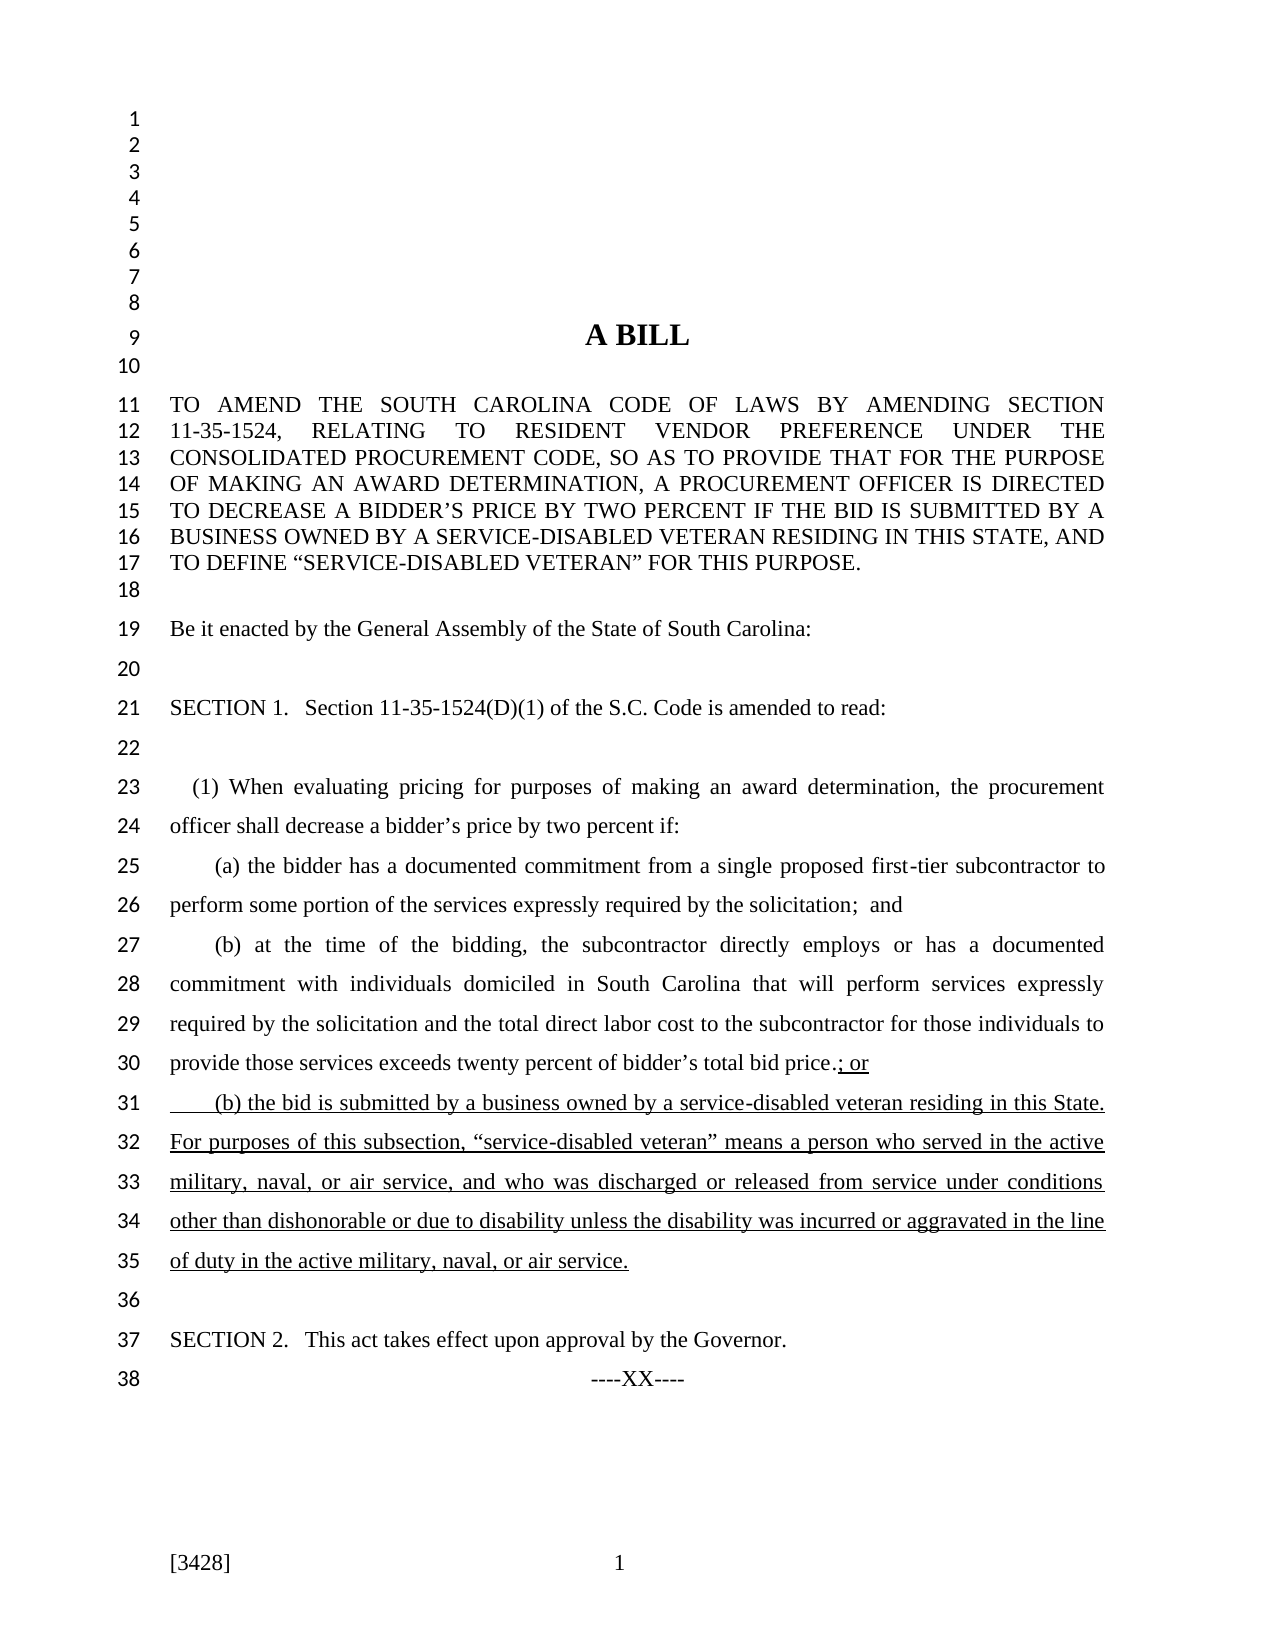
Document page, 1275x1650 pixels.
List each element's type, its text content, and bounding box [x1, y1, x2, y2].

text (b) the bid is submitted by a business owned by a service‑disabled veteran residing in this State. For purposes of this subsection, “service‑disabled veteran” means a person who served in the active military, naval, or air service, and who was discharged or released from service under conditions other than dishonorable or due to disability unless the disability was incurred or aggravated in the line of duty in the active military, naval, or air service. [169, 1089, 1106, 1230]
text SECTION 1. Section 11‑35‑1524(D)(1) of the S.C. Code is amended to read: [169, 694, 1106, 721]
text ----XX---- [169, 1365, 1106, 1392]
text (b) at the time of the bidding, the subcontractor directly employs or has a documented commitment with individuals domiciled in South Carolina that will perform services expressly required by the solicitation and the total direct labor cost to the subcontractor for those individuals to provide those services exceeds twenty percent of bidder’s total bid price.; or [169, 931, 1106, 1076]
text A bill [169, 316, 1106, 352]
text (b) the bid is submitted by a business owned by a service‑disabled veteran residing in this State. For purposes of this subsection, “service‑disabled veteran” means a person who served in the active military, naval, or air service, and who was discharged or released from service under conditions other than dishonorable or due to disability unless the disability was incurred or aggravated in the line of duty in the active military, naval, or air service. [169, 1231, 1106, 1273]
text (a) the bidder has a documented commitment from a single proposed first‑tier subcontractor to perform some portion of the services expressly required by the solicitation; and [169, 852, 1106, 918]
text (1) When evaluating pricing for purposes of making an award determination, the procurement officer shall decrease a bidder’s price by two percent if: [169, 773, 1106, 839]
text Be it enacted by the General Assembly of the State of South Carolina: [169, 615, 1106, 642]
text SECTION 2. This act takes effect upon approval by the Governor. [169, 1326, 1106, 1352]
